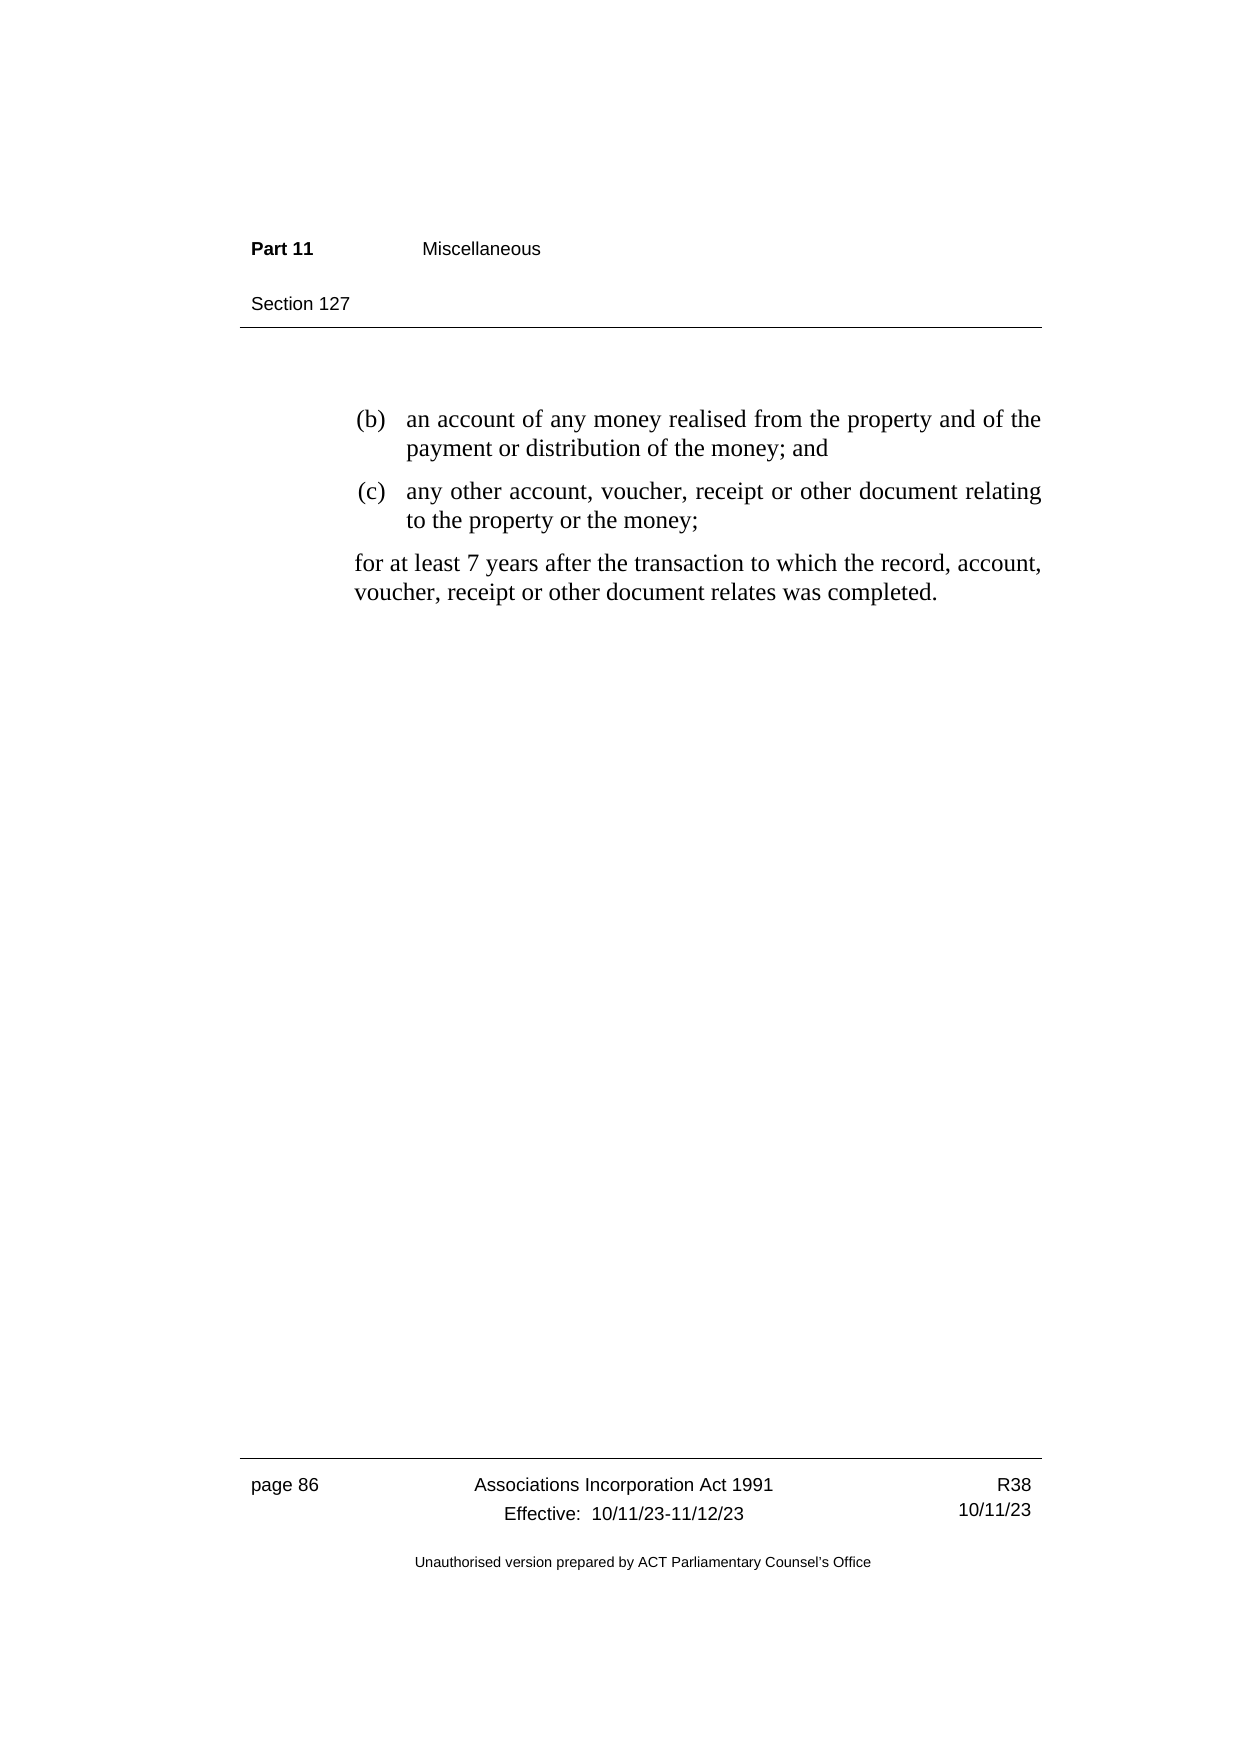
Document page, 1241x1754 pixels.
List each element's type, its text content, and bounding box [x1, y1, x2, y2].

text (c) any other account, voucher, receipt or other document relating to the property or the money; [239, 476, 1042, 534]
text for at least 7 years after the transaction to which the record, account, voucher, receipt or other document relates was completed. [354, 548, 1042, 606]
text (b) an account of any money realised from the property and of the payment or distribution of the money; and [239, 404, 1042, 462]
